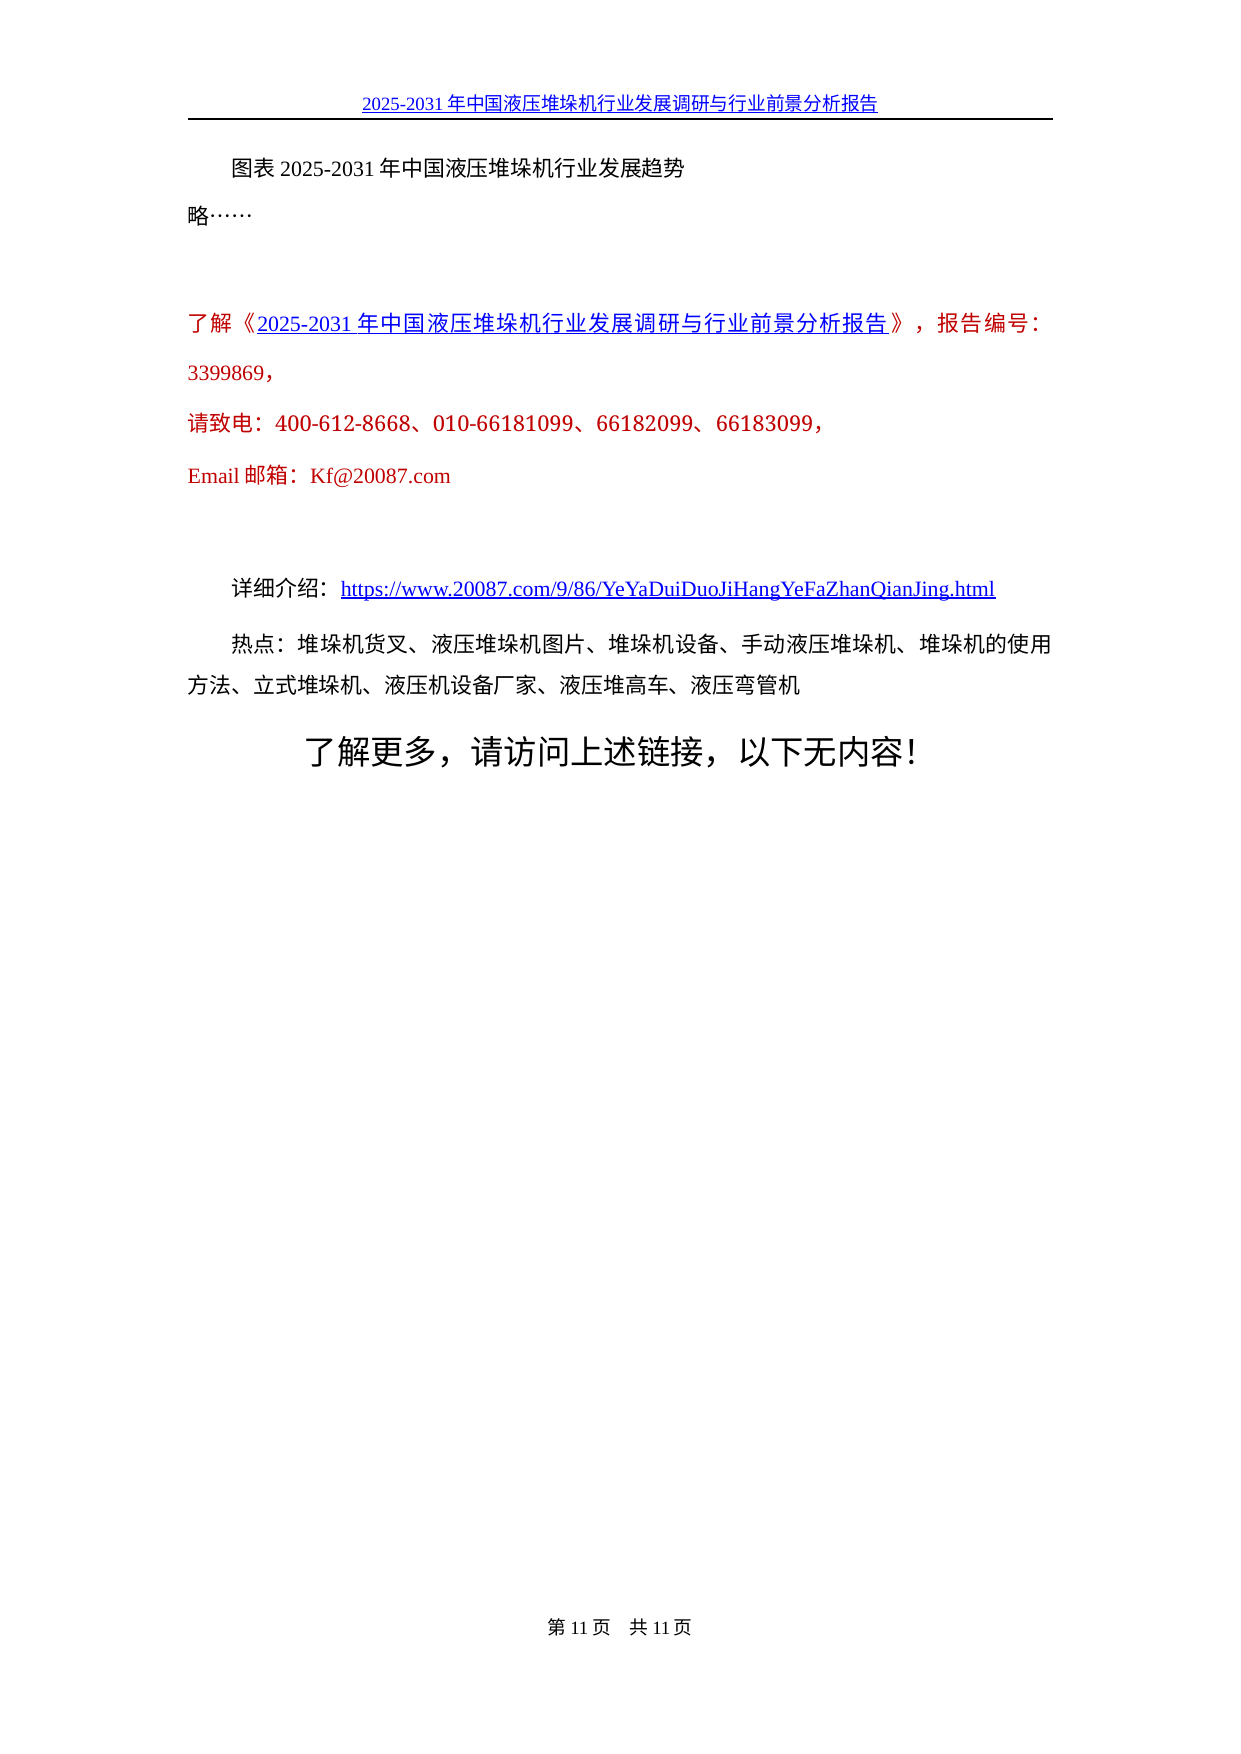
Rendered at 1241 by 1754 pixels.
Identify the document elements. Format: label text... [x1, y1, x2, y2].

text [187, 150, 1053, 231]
text Email邮箱：Kf@20087.com [187, 457, 1053, 490]
title 了解更多，请访问上述链接，以下无内容！ [187, 717, 1053, 782]
text 详细介绍：https://www.20087.com/9/86/YeYaDuiDuoJiHangYeFaZhanQianJing.html [187, 570, 1053, 603]
text 了解《2025-2031年中国液压堆垛机行业发展调研与行业前景分析报告》，报告编号：3399869， [187, 305, 1053, 387]
text 请致电：400-612-8668、010-66181099、66182099、66183099， [187, 406, 1053, 438]
text 热点：堆垛机货叉、液压堆垛机图片、堆垛机设备、手动液压堆垛机、堆垛机的使用方法、立式堆垛机、液压机设备厂家、液压堆高车、液压弯管机 [187, 627, 1053, 700]
